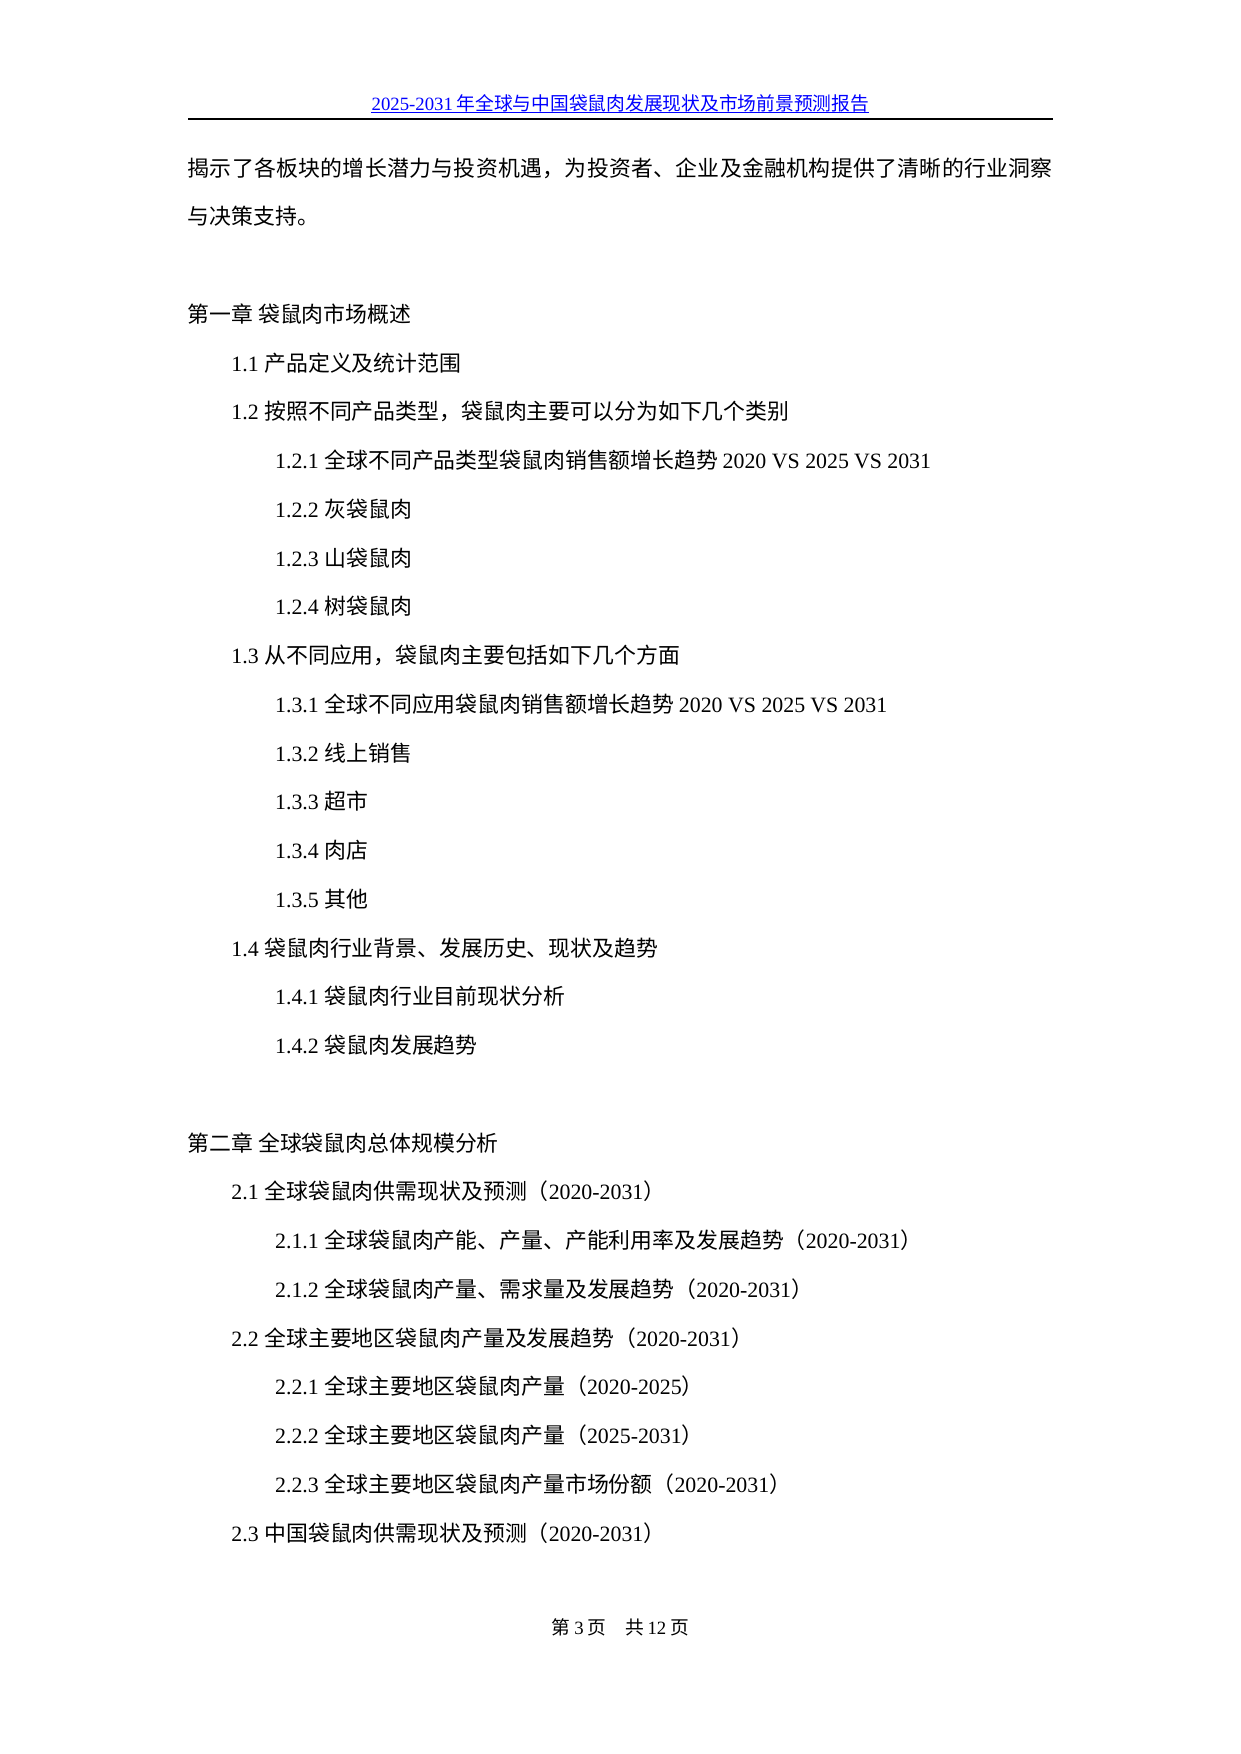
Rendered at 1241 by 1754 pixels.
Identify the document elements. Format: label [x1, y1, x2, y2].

text [187, 150, 1053, 1548]
